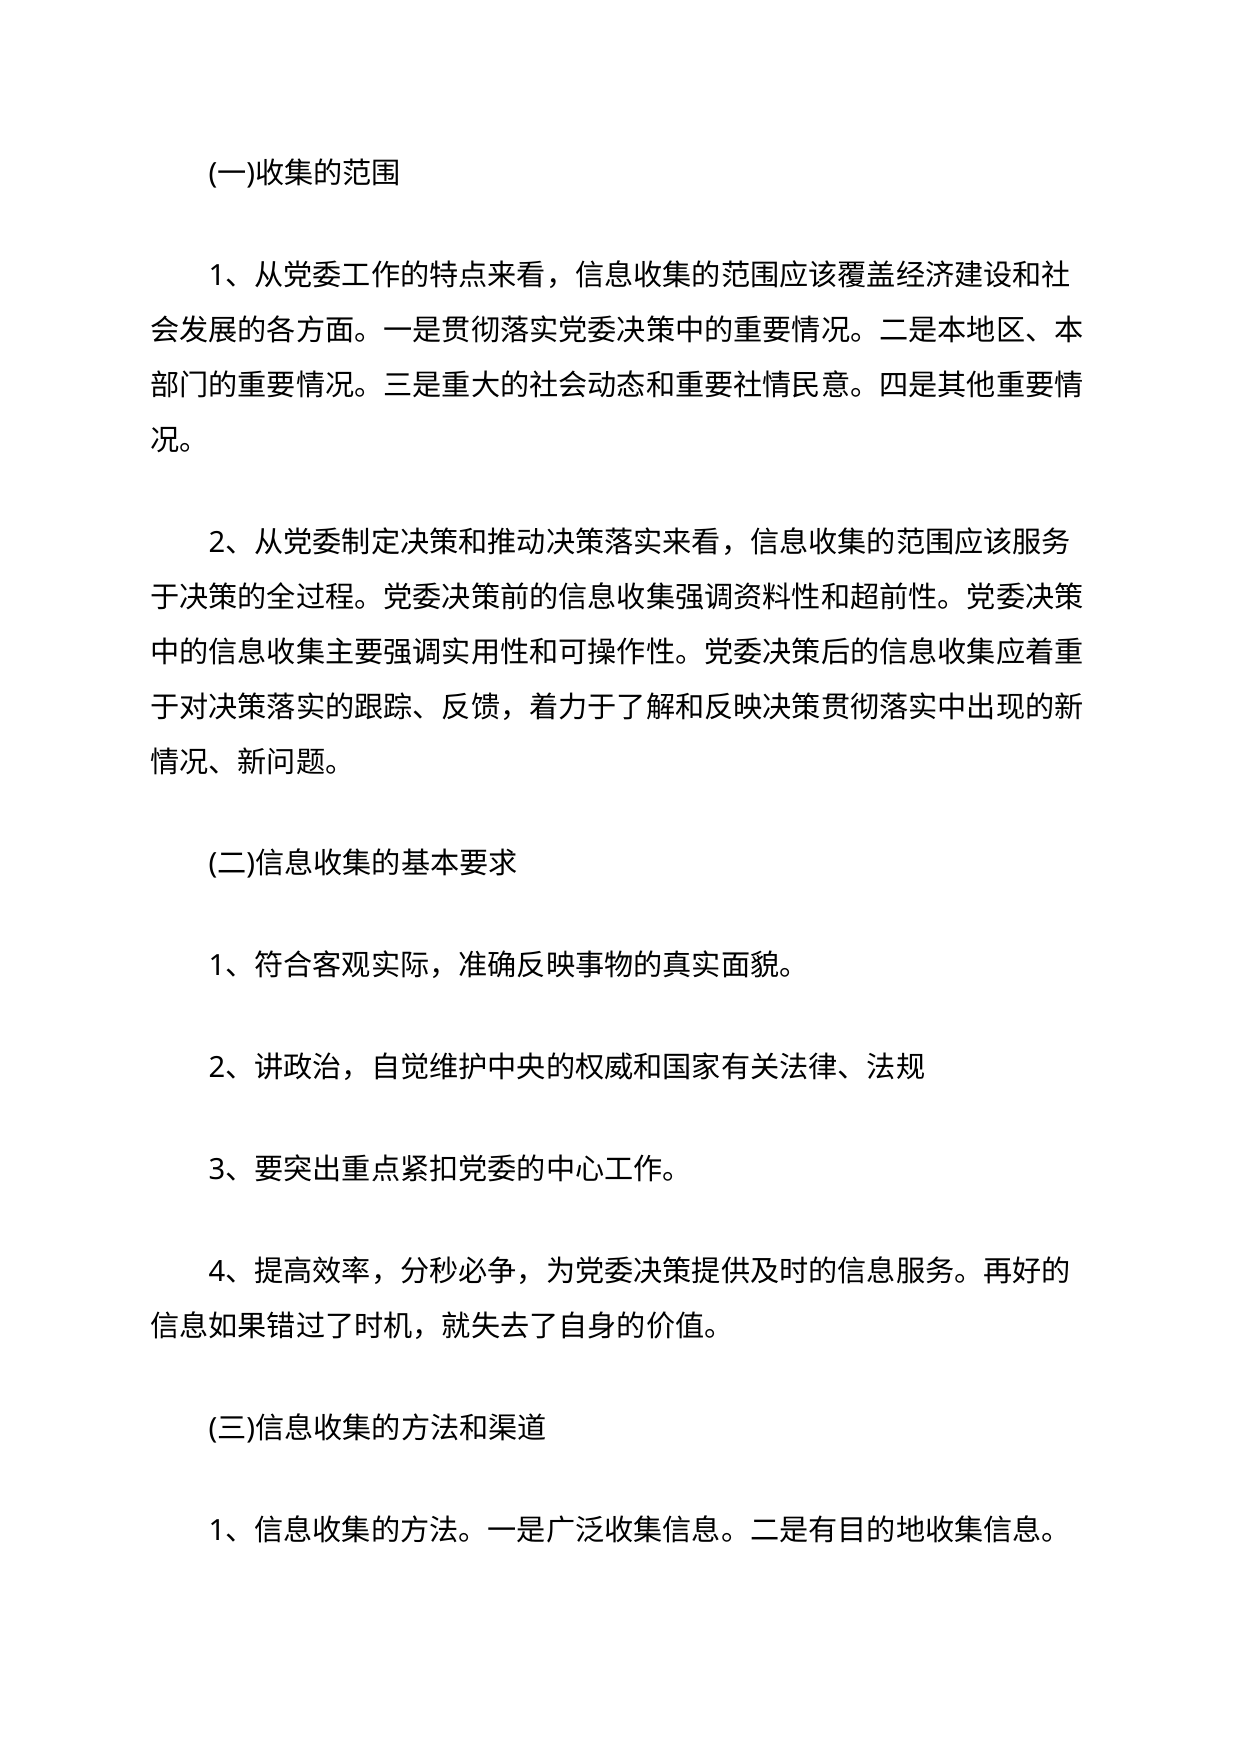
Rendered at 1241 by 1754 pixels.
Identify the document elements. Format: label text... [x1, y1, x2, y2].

text (三)信息收集的方法和渠道 [150, 1405, 1090, 1447]
text 1、符合客观实际，准确反映事物的真实面貌。 [150, 942, 1090, 984]
text (二)信息收集的基本要求 [150, 840, 1090, 882]
text 1、信息收集的方法。一是广泛收集信息。二是有目的地收集信息。 [150, 1507, 1090, 1549]
text 2、从党委制定决策和推动决策落实来看，信息收集的范围应该服务于决策的全过程。党委决策前的信息收集强调资料性和超前性。党委决策中的信息收集主要强调实用性和可操作性。党委决策后的信息收集应着重于对决策落实的跟踪、反馈，着力于了解和反映决策贯彻落实中出现的新情况、新问题。 [150, 518, 1090, 781]
text 4、提高效率，分秒必争，为党委决策提供及时的信息服务。再好的信息如果错过了时机，就失去了自身的价值。 [150, 1248, 1090, 1345]
text 3、要突出重点紧扣党委的中心工作。 [150, 1146, 1090, 1188]
text 1、从党委工作的特点来看，信息收集的范围应该覆盖经济建设和社会发展的各方面。一是贯彻落实党委决策中的重要情况。二是本地区、本部门的重要情况。三是重大的社会动态和重要社情民意。四是其他重要情况。 [150, 252, 1090, 459]
text (一)收集的范围 [150, 150, 1090, 192]
text 2、讲政治，自觉维护中央的权威和国家有关法律、法规 [150, 1044, 1090, 1086]
